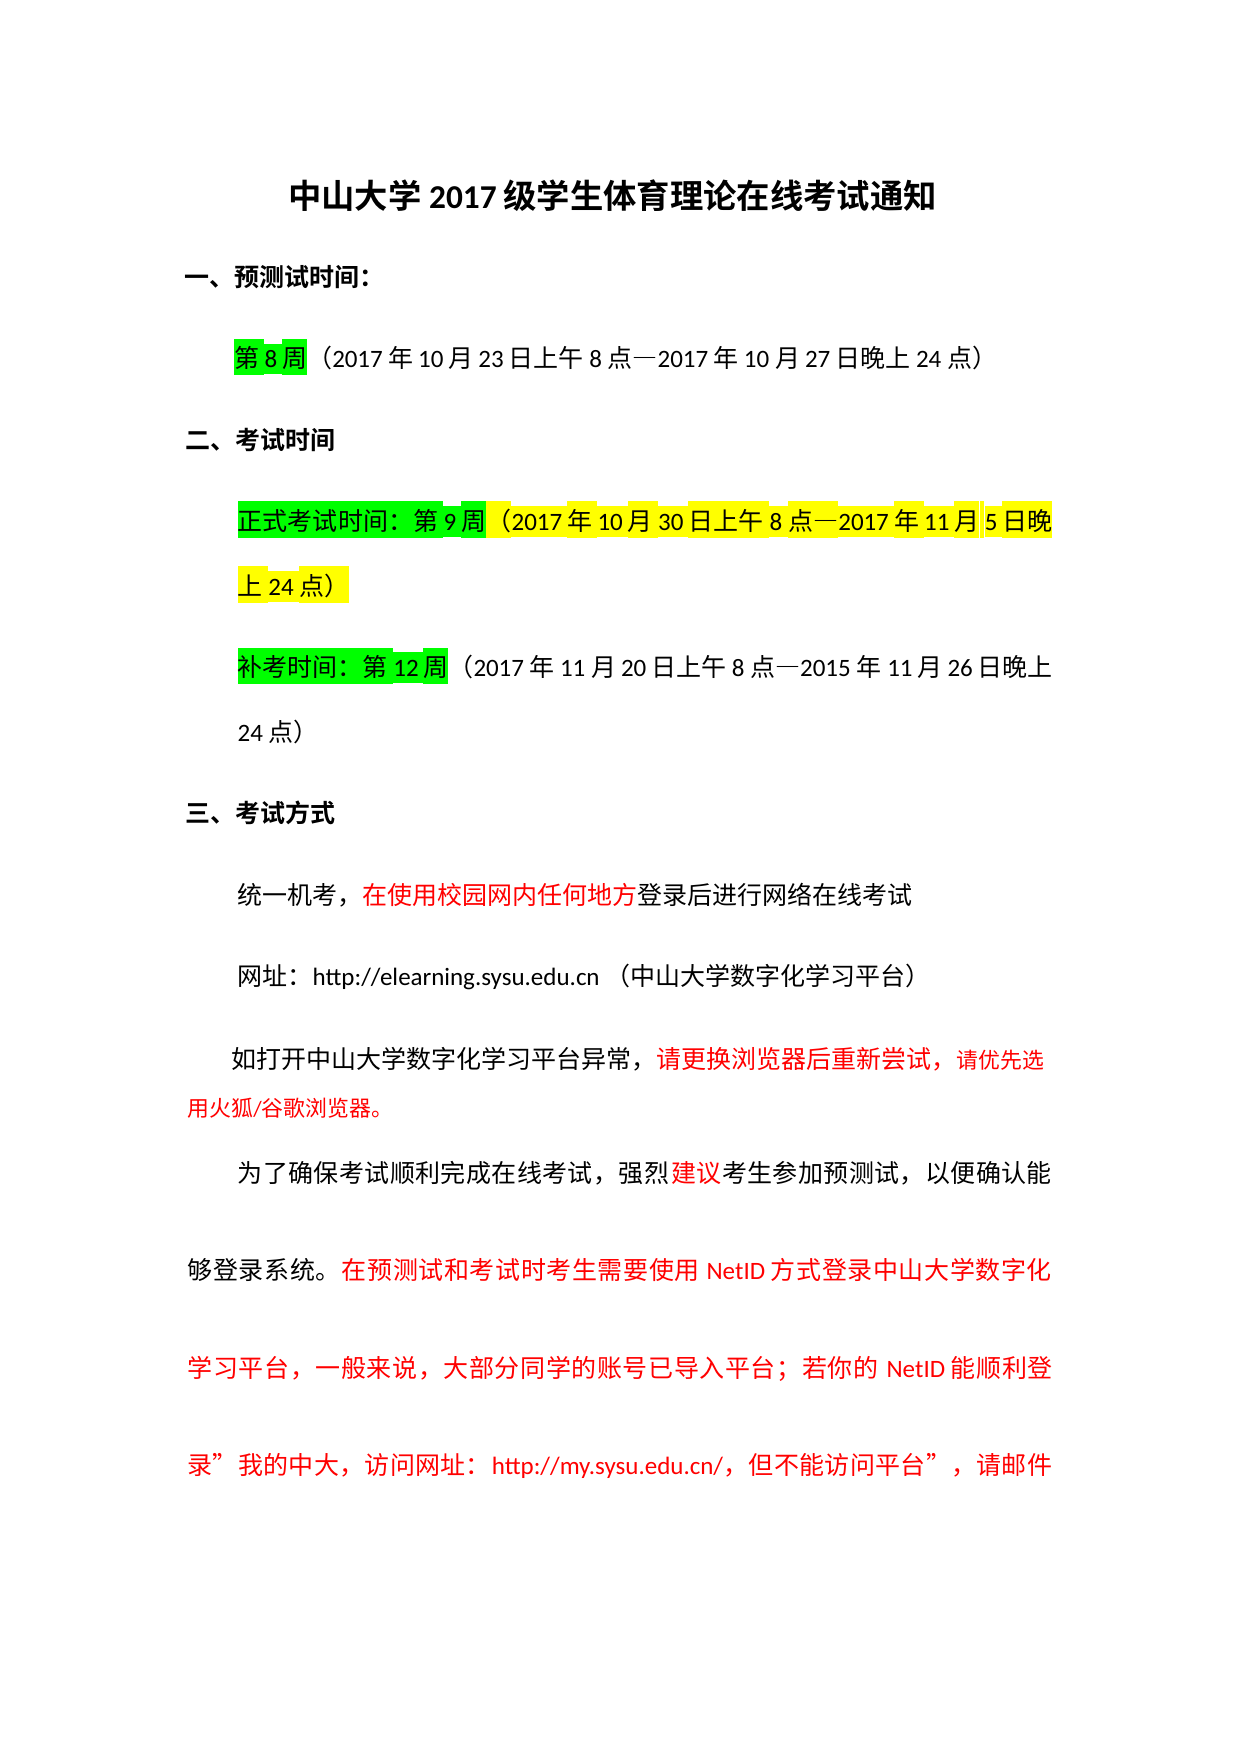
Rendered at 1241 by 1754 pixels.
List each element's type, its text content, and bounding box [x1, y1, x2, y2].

text 三、考试方式 [185, 779, 1053, 844]
text 统一机考，在使用校园网内任何地方登录后进行网络在线考试 [187, 861, 1053, 926]
text 二、考试时间 [185, 406, 1053, 471]
text 网址：http://elearning.sysu.edu.cn （中山大学数字化学习平台） [187, 942, 1053, 1007]
text 第8周（2017年10月23日上午 8 点—2017年 10 月27日晚上 24 点） [234, 324, 1053, 389]
text 补考时间：第 12周（2017年 11 月20日上午 8 点—2015 年 11月26日晚上 24 点） [237, 633, 1053, 763]
text 一、预测试时间： [184, 243, 1053, 308]
text 中山大学 2017级学生体育理论在线考试通知 [187, 162, 1053, 227]
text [187, 1139, 1053, 1496]
text 正式考试时间：第9周（2017年10月30日上午 8 点—2017年11月5日晚上 24 点） [237, 487, 1053, 617]
text 如打开中山大学数字化学习平台异常，请更换浏览器后重新尝试，请优先选用火狐/谷歌浏览器。 [187, 1025, 1053, 1123]
